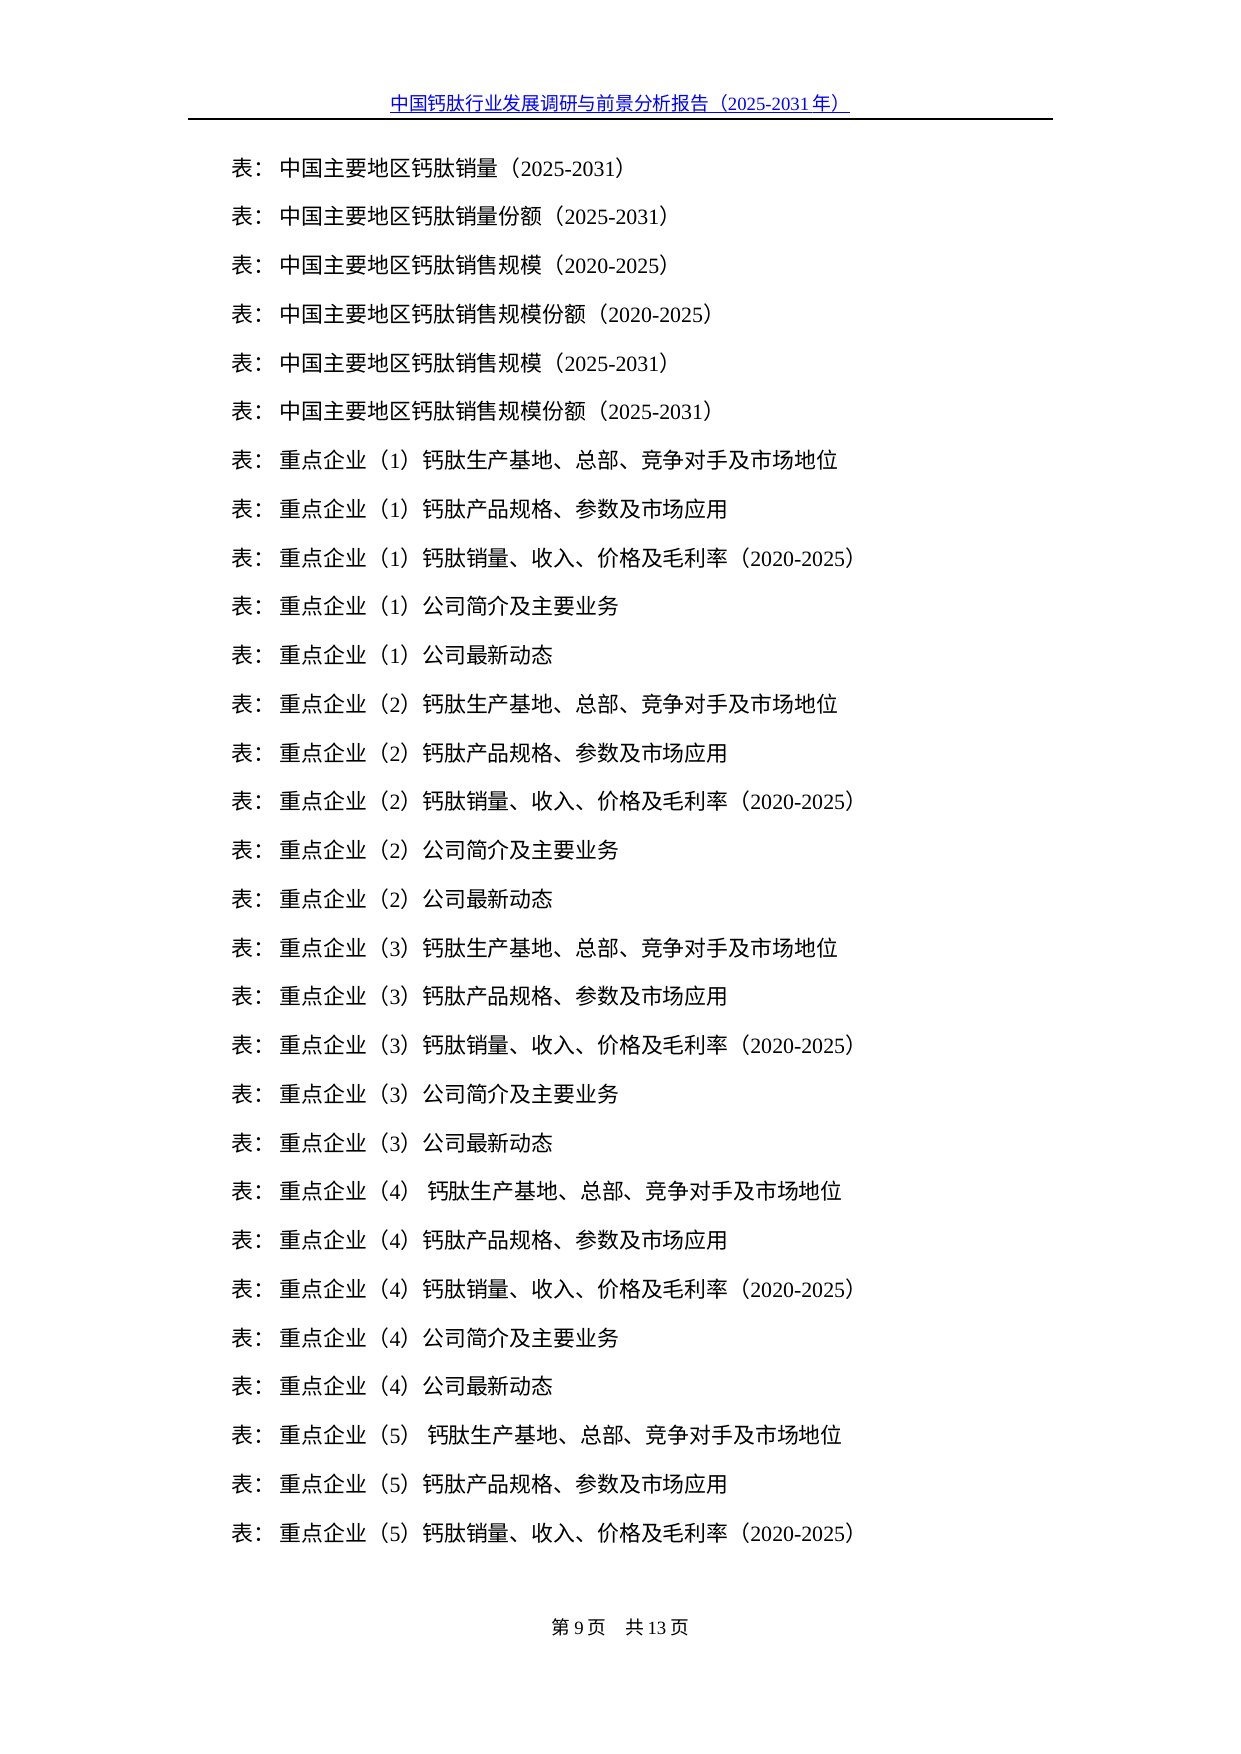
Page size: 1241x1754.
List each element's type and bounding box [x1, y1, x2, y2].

text [187, 150, 1053, 1548]
